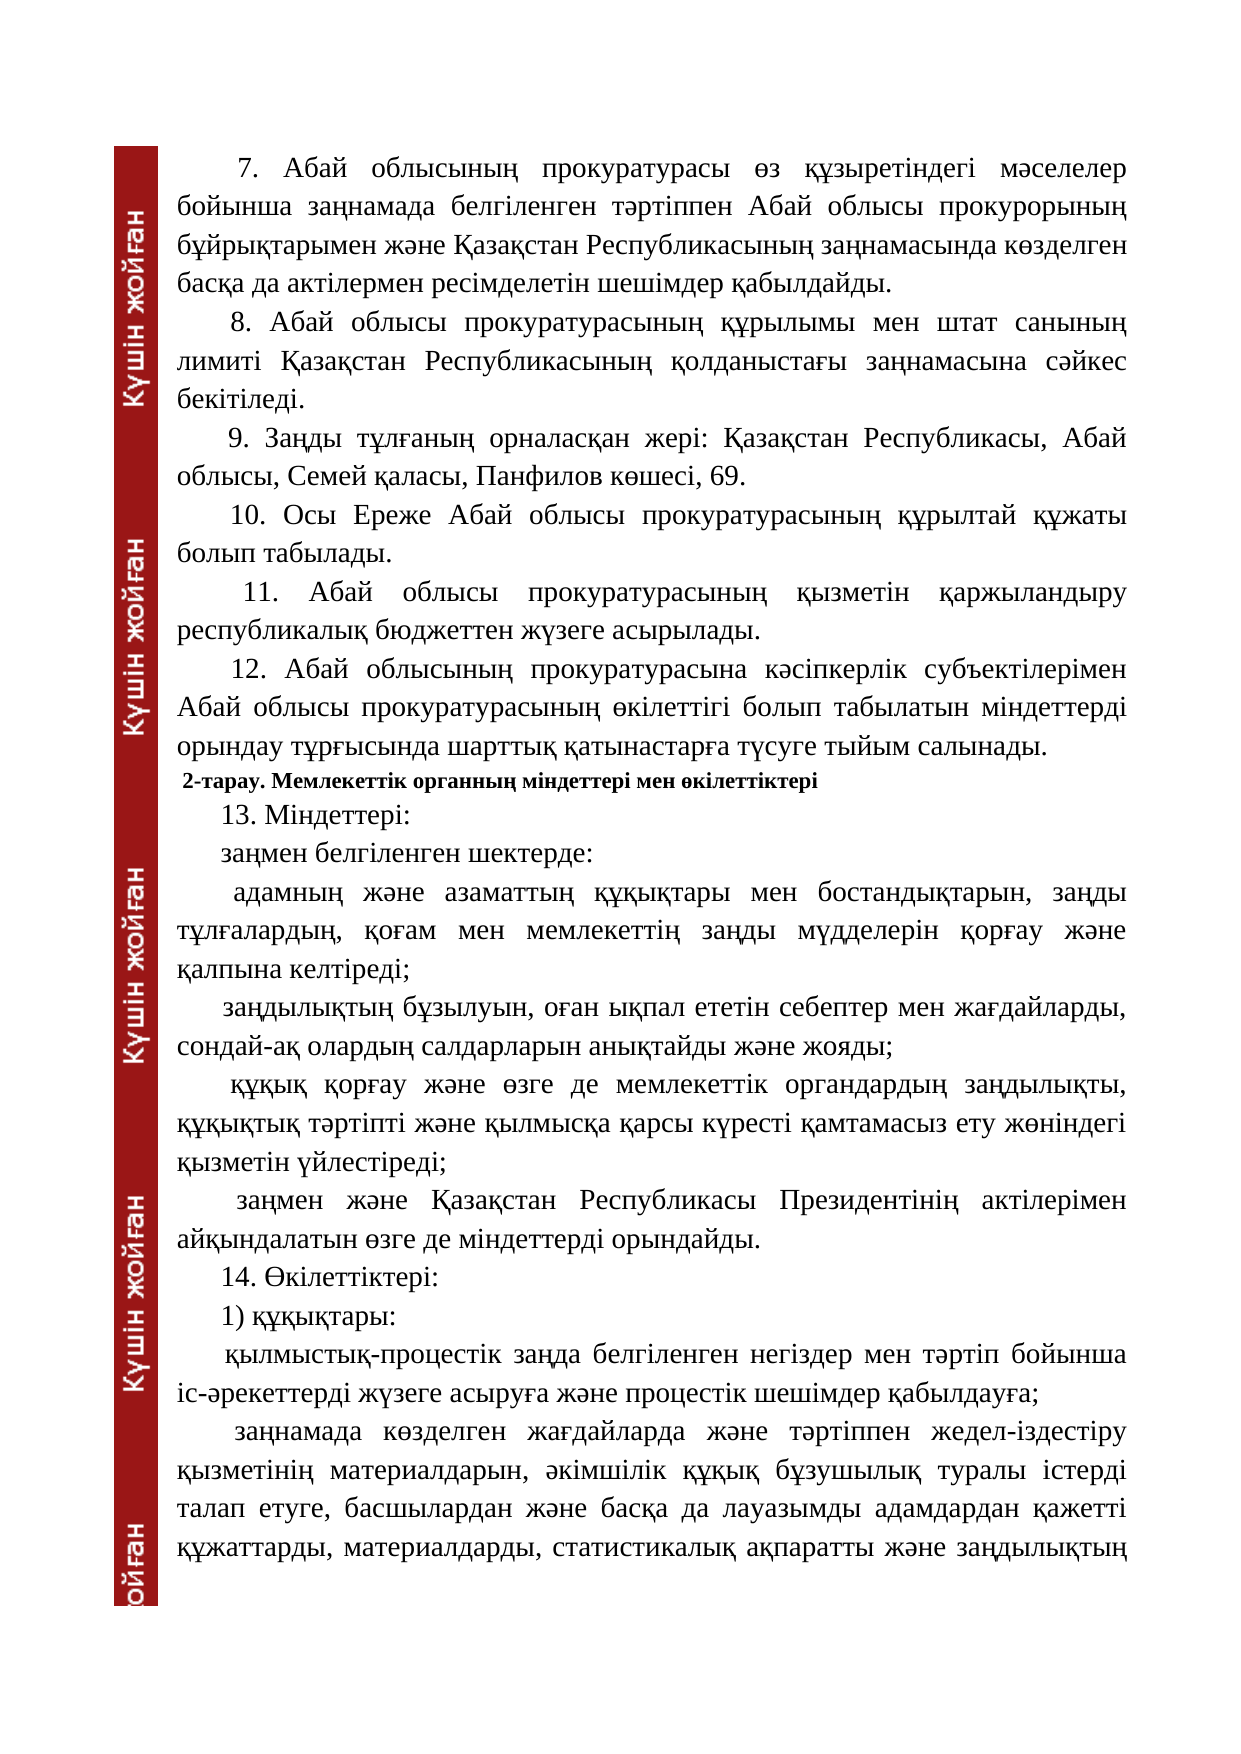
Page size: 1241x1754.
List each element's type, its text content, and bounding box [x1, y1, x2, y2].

picture [114, 793, 158, 797]
text 9. Заңды тұлғаның орналасқан жері: Қазақстан Республикасы, Абай облысы, Семей қаласы, Панфилов көшесі, 69. [112, 420, 1128, 492]
picture [114, 1062, 158, 1067]
text 10. Осы Ереже Абай облысы прокуратурасының құрылтай құжаты болып табылады. [112, 497, 1128, 569]
text адамның және азаматтың құқықтары мен бостандықтарын, заңды тұлғалардың, қоғам мен мемлекеттің заңды мүдделерін қорғау және қалпына келтіреді; [112, 874, 1128, 984]
picture [114, 1563, 158, 1606]
text заңмен және Қазақстан Республикасы Президентінің актілерімен айқындалатын өзге де міндеттерді орындайды. [112, 1182, 1128, 1254]
text 11. Абай облысы прокуратурасының қызметін қаржыландыру республикалық бюджеттен жүзеге асырылады. [112, 574, 1128, 646]
picture [114, 869, 158, 874]
text 14. Өкілеттіктері: [112, 1259, 1128, 1293]
text құқық қорғау және өзге де мемлекеттік органдардың заңдылықты, құқықтық тәртіпті және қылмысқа қарсы күресті қамтамасыз ету жөніндегі қызметін үйлестіреді; [112, 1067, 1128, 1177]
text 1) құқықтары: [112, 1298, 1128, 1331]
picture [114, 146, 158, 150]
picture [114, 1408, 158, 1413]
text 2-тарау. Мемлекеттік органның міндеттері мен өкілеттіктері [112, 767, 1128, 793]
text заңдылықтың бұзылуын, оған ықпал ететін себептер мен жағдайларды, сондай-ақ олардың салдарларын анықтайды және жояды; [112, 989, 1128, 1062]
text 8. Абай облысы прокуратурасының құрылымы мен штат санының лимиті Қазақстан Республикасының қолданыстағы заңнамасына сәйкес бекітіледі. [112, 304, 1128, 415]
picture [114, 762, 158, 767]
picture [114, 299, 158, 304]
text заңмен белгіленген шектерде: [112, 835, 1128, 869]
picture [114, 1177, 158, 1182]
picture [114, 1331, 158, 1336]
text 12. Абай облысының прокуратурасына кәсіпкерлік субъектілерімен Абай облысы прокуратурасының өкілеттігі болып табылатын міндеттерді орындау тұрғысында шарттық қатынастарға түсуге тыйым салынады. [112, 651, 1128, 762]
picture [114, 1254, 158, 1259]
picture [114, 984, 158, 989]
text қылмыстық-процестік заңда белгіленген негіздер мен тәртіп бойынша іс-әрекеттерді жүзеге асыруға және процестік шешімдер қабылдауға; [112, 1336, 1128, 1408]
text 13. Міндеттері: [112, 797, 1128, 830]
picture [114, 1293, 158, 1298]
picture [114, 646, 158, 651]
text 7. Абай облысының прокуратурасы өз құзыретіндегі мәселелер бойынша заңнамада белгіленген тәртіппен Абай облысы прокурорының бұйрықтарымен және Қазақстан Республикасының заңнамасында көзделген басқа да актілермен ресімделетін шешімдер қабылдайды. [112, 150, 1128, 299]
picture [114, 830, 158, 835]
picture [114, 415, 158, 420]
picture [114, 492, 158, 497]
picture [114, 569, 158, 574]
